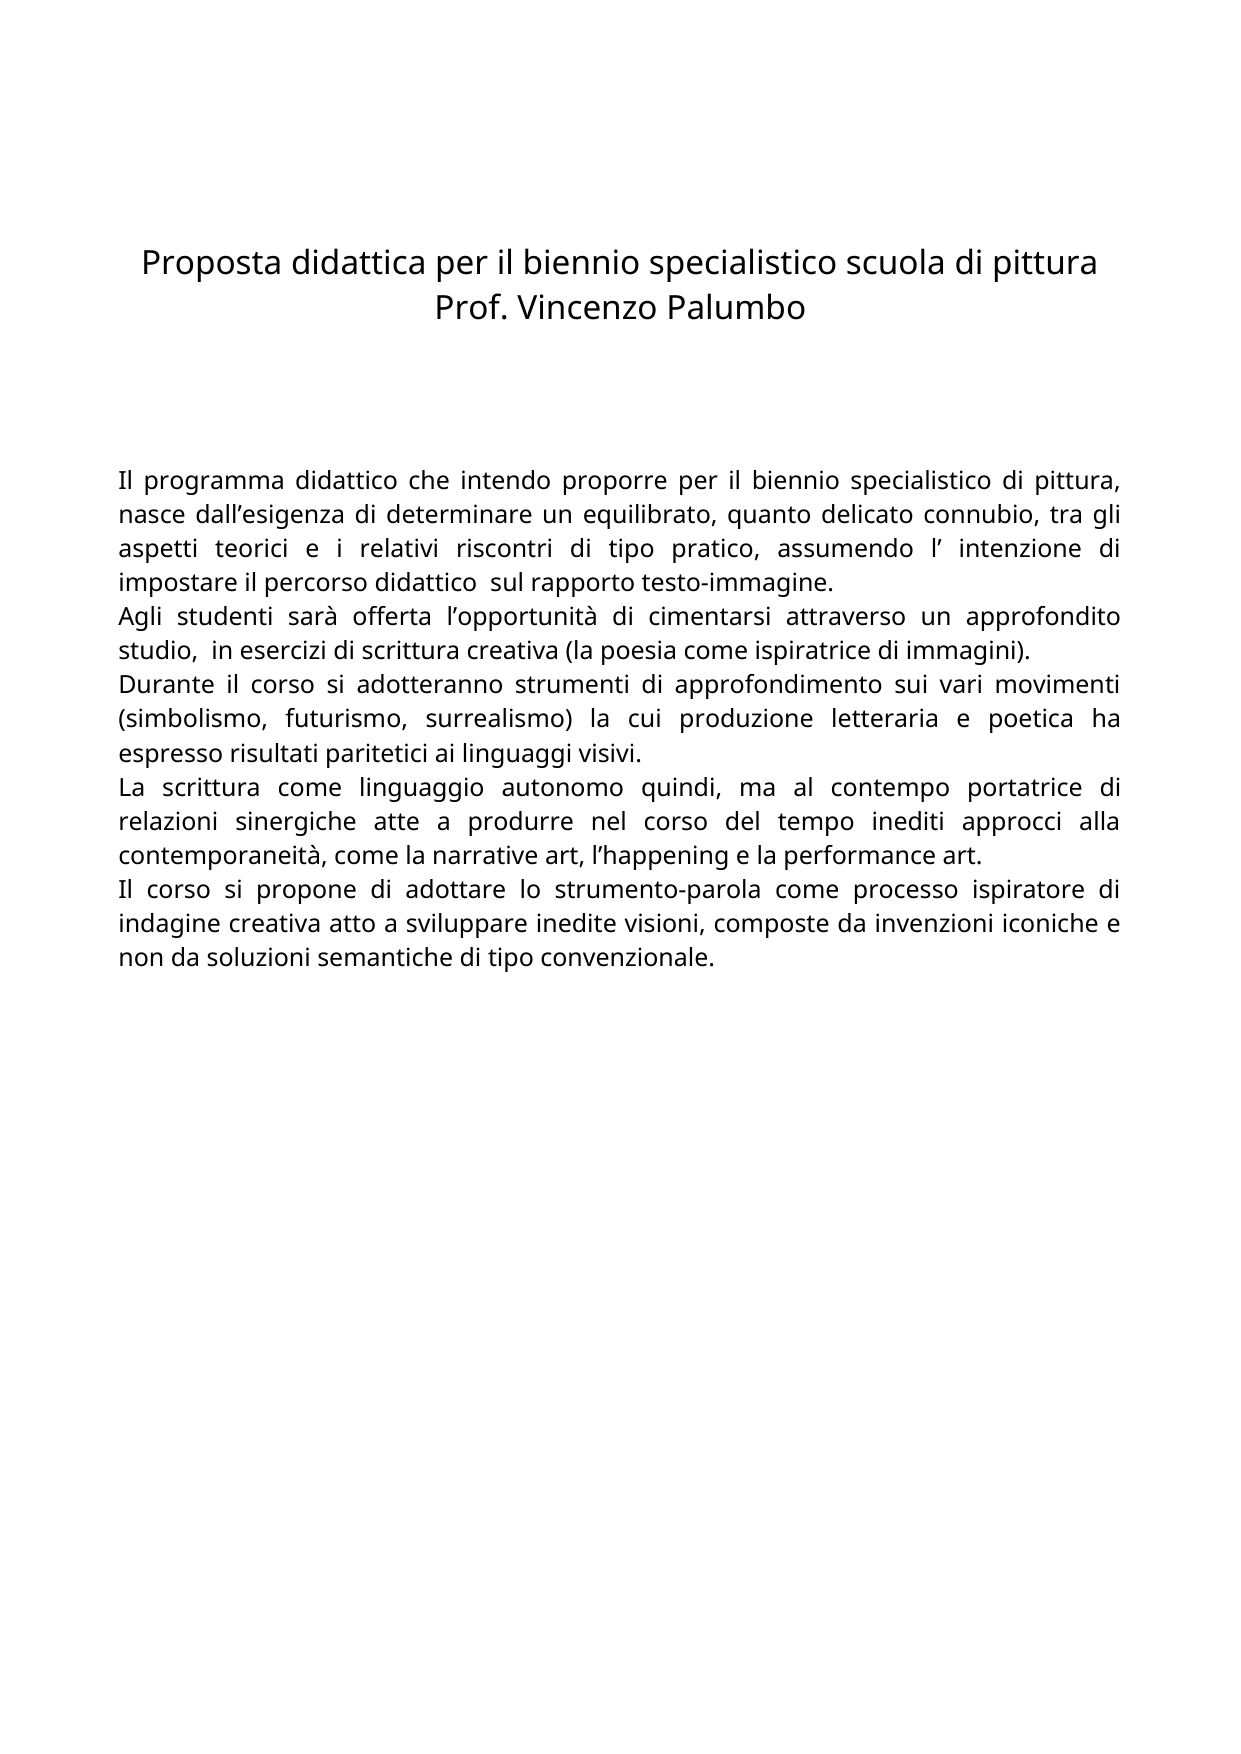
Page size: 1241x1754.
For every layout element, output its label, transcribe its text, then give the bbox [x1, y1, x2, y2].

text Prof. Vincenzo Palumbo [118, 284, 1122, 329]
text Il corso si propone di adottare lo strumento-parola come processo ispiratore di indagine creativa atto a sviluppare inedite visioni, composte da invenzioni iconiche e non da soluzioni semantiche di tipo convenzionale. [118, 871, 1122, 974]
text Durante il corso si adotteranno strumenti di approfondimento sui vari movimenti (simbolismo, futurismo, surrealismo) la cui produzione letteraria e poetica ha espresso risultati paritetici ai linguaggi visivi. [118, 667, 1122, 769]
text Proposta didattica per il biennio specialistico scuola di pittura [118, 238, 1122, 284]
text Agli studenti sarà offerta l’opportunità di cimentarsi attraverso un approfondito studio, in esercizi di scrittura creativa (la poesia come ispiratrice di immagini). [118, 599, 1122, 667]
text Il programma didattico che intendo proporre per il biennio specialistico di pittura, nasce dall’esigenza di determinare un equilibrato, quanto delicato connubio, tra gli aspetti teorici e i relativi riscontri di tipo pratico, assumendo l’ intenzione di impostare il percorso didattico sul rapporto testo-immagine. [118, 463, 1122, 599]
text La scrittura come linguaggio autonomo quindi, ma al contempo portatrice di relazioni sinergiche atte a produrre nel corso del tempo inediti approcci alla contemporaneità, come la narrative art, l’happening e la performance art. [118, 769, 1122, 871]
